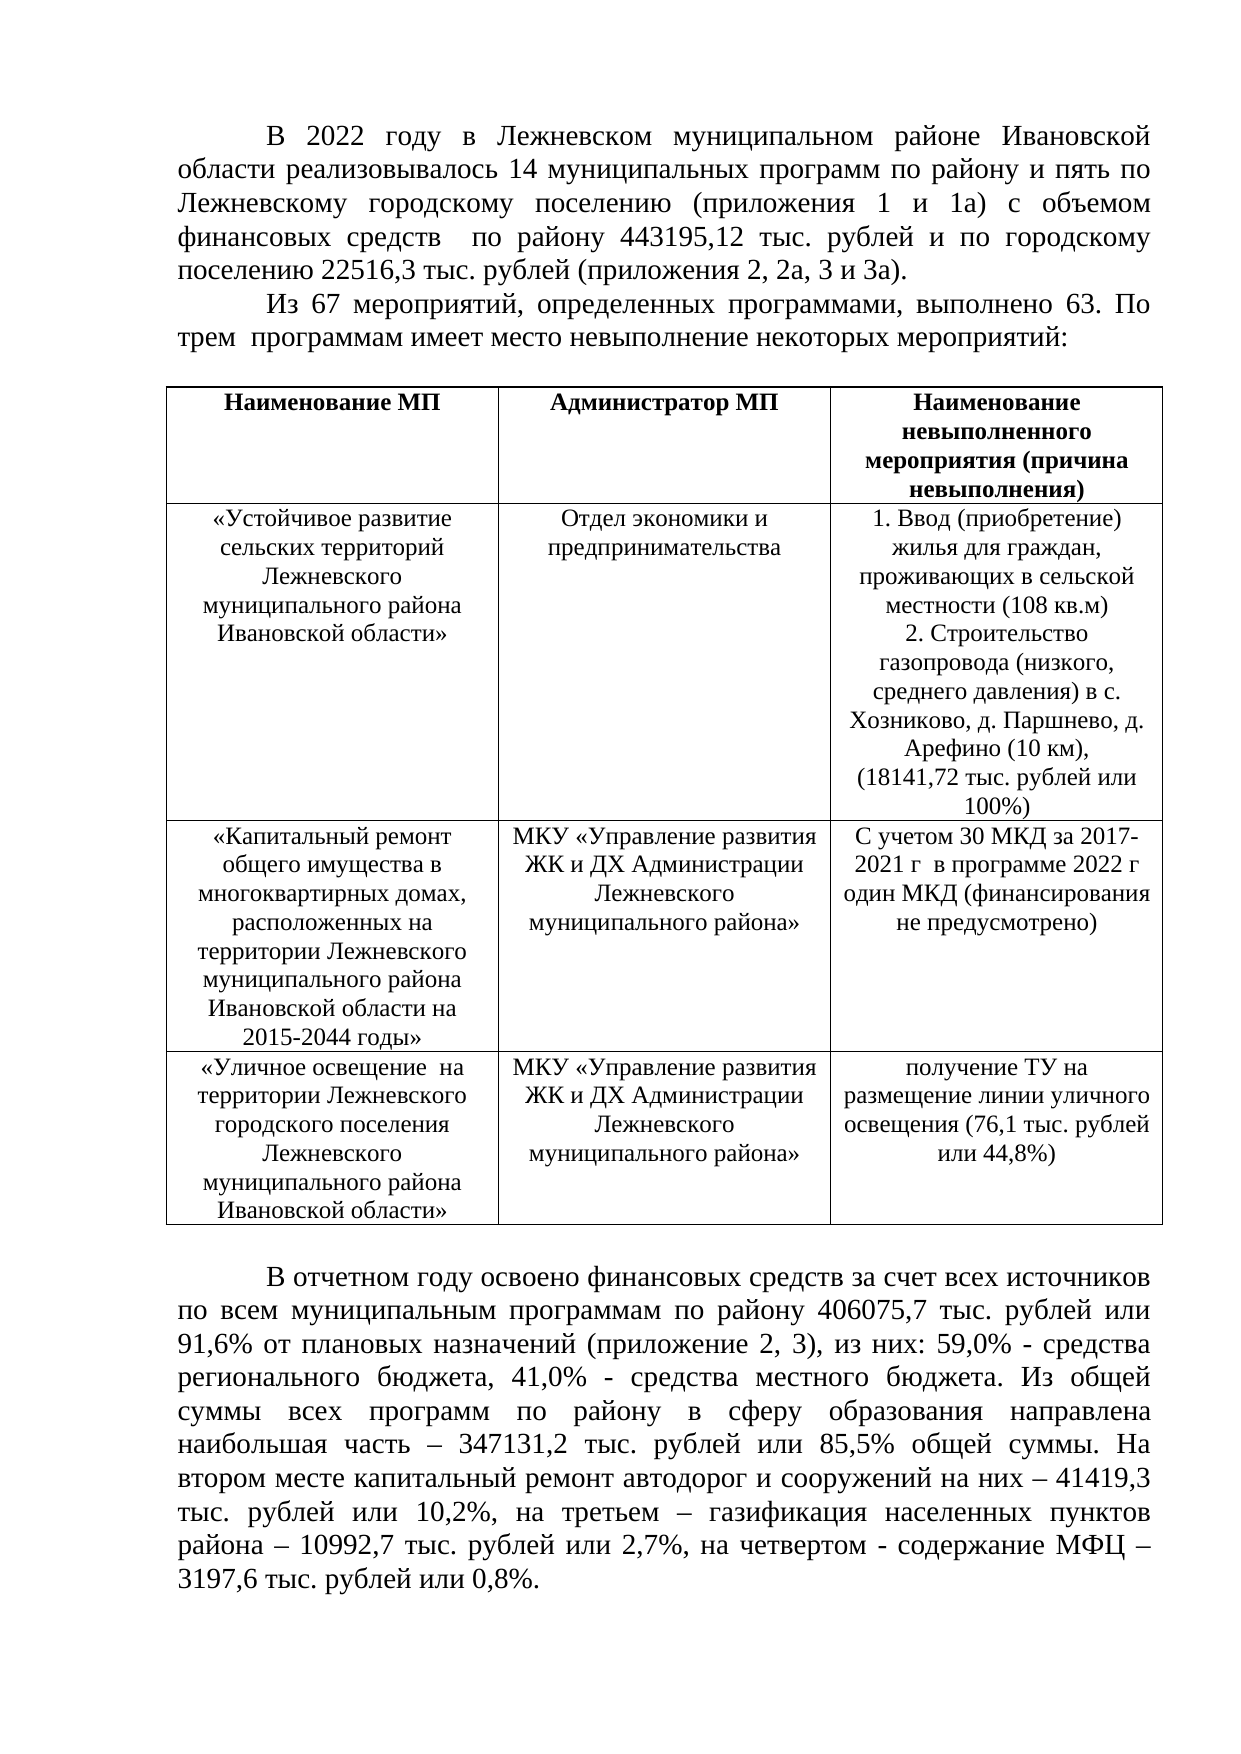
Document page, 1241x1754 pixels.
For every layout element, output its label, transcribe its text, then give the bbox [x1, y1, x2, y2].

table_header Администратор МП [499, 388, 830, 502]
table_cell «Капитальный ремонт общего имущества в многоквартирных домах, расположенных на территории Лежневского муниципального района Ивановской области на 2015-2044 годы» [167, 821, 498, 1051]
table_cell Отдел экономики и предпринимательства [499, 504, 830, 820]
table_header Наименование невыполненного мероприятия (причина невыполнения) [831, 388, 1162, 502]
table_cell С учетом 30 МКД за 2017-2021 г в программе 2022 г один МКД (финансирования не предусмотрено) [831, 821, 1162, 1051]
table_cell «Устойчивое развитие сельских территорий Лежневского муниципального района Ивановской области» [167, 504, 498, 820]
table_cell «Уличное освещение на территории Лежневского городского поселения Лежневского муниципального района Ивановской области» [167, 1052, 498, 1224]
text Из 67 мероприятий, определенных программами, выполнено 63. По трем программам имеет место невыполнение некоторых мероприятий: [177, 286, 1152, 353]
text В 2022 году в Лежневском муниципальном районе Ивановской области реализовывалось 14 муниципальных программ по району и пять по Лежневскому городскому поселению (приложения 1 и 1а) с объемом финансовых средств по району 443195,12 тыс. рублей и по городскому поселению 22516,3 тыс. рублей (приложения 2, 2а, 3 и 3а). [177, 118, 1152, 286]
table_cell МКУ «Управление развития ЖК и ДХ Администрации Лежневского муниципального района» [499, 1052, 830, 1224]
table_cell 1. Ввод (приобретение) жилья для граждан, проживающих в сельской местности (108 кв.м) 2. Строительство газопровода (низкого, среднего давления) в с. Хозниково, д. Паршнево, д. Арефино (10 км), (18141,72 тыс. рублей или 100%) [831, 504, 1162, 820]
table_cell получение ТУ на размещение линии уличного освещения (76,1 тыс. рублей или 44,8%) [831, 1052, 1162, 1224]
table_cell МКУ «Управление развития ЖК и ДХ Администрации Лежневского муниципального района» [499, 821, 830, 1051]
table_header Наименование МП [167, 388, 498, 502]
text В отчетном году освоено финансовых средств за счет всех источников по всем муниципальным программам по району 406075,7 тыс. рублей или 91,6% от плановых назначений (приложение 2, 3), из них: 59,0% - средства регионального бюджета, 41,0% - средства местного бюджета. Из общей суммы всех программ по району в сферу образования направлена наибольшая часть – 347131,2 тыс. рублей или 85,5% общей суммы. На втором месте капитальный ремонт автодорог и сооружений на них – 41419,3 тыс. рублей или 10,2%, на третьем – газификация населенных пунктов района – 10992,7 тыс. рублей или 2,7%, на четвертом - содержание МФЦ – 3197,6 тыс. рублей или 0,8%. [177, 1259, 1152, 1594]
